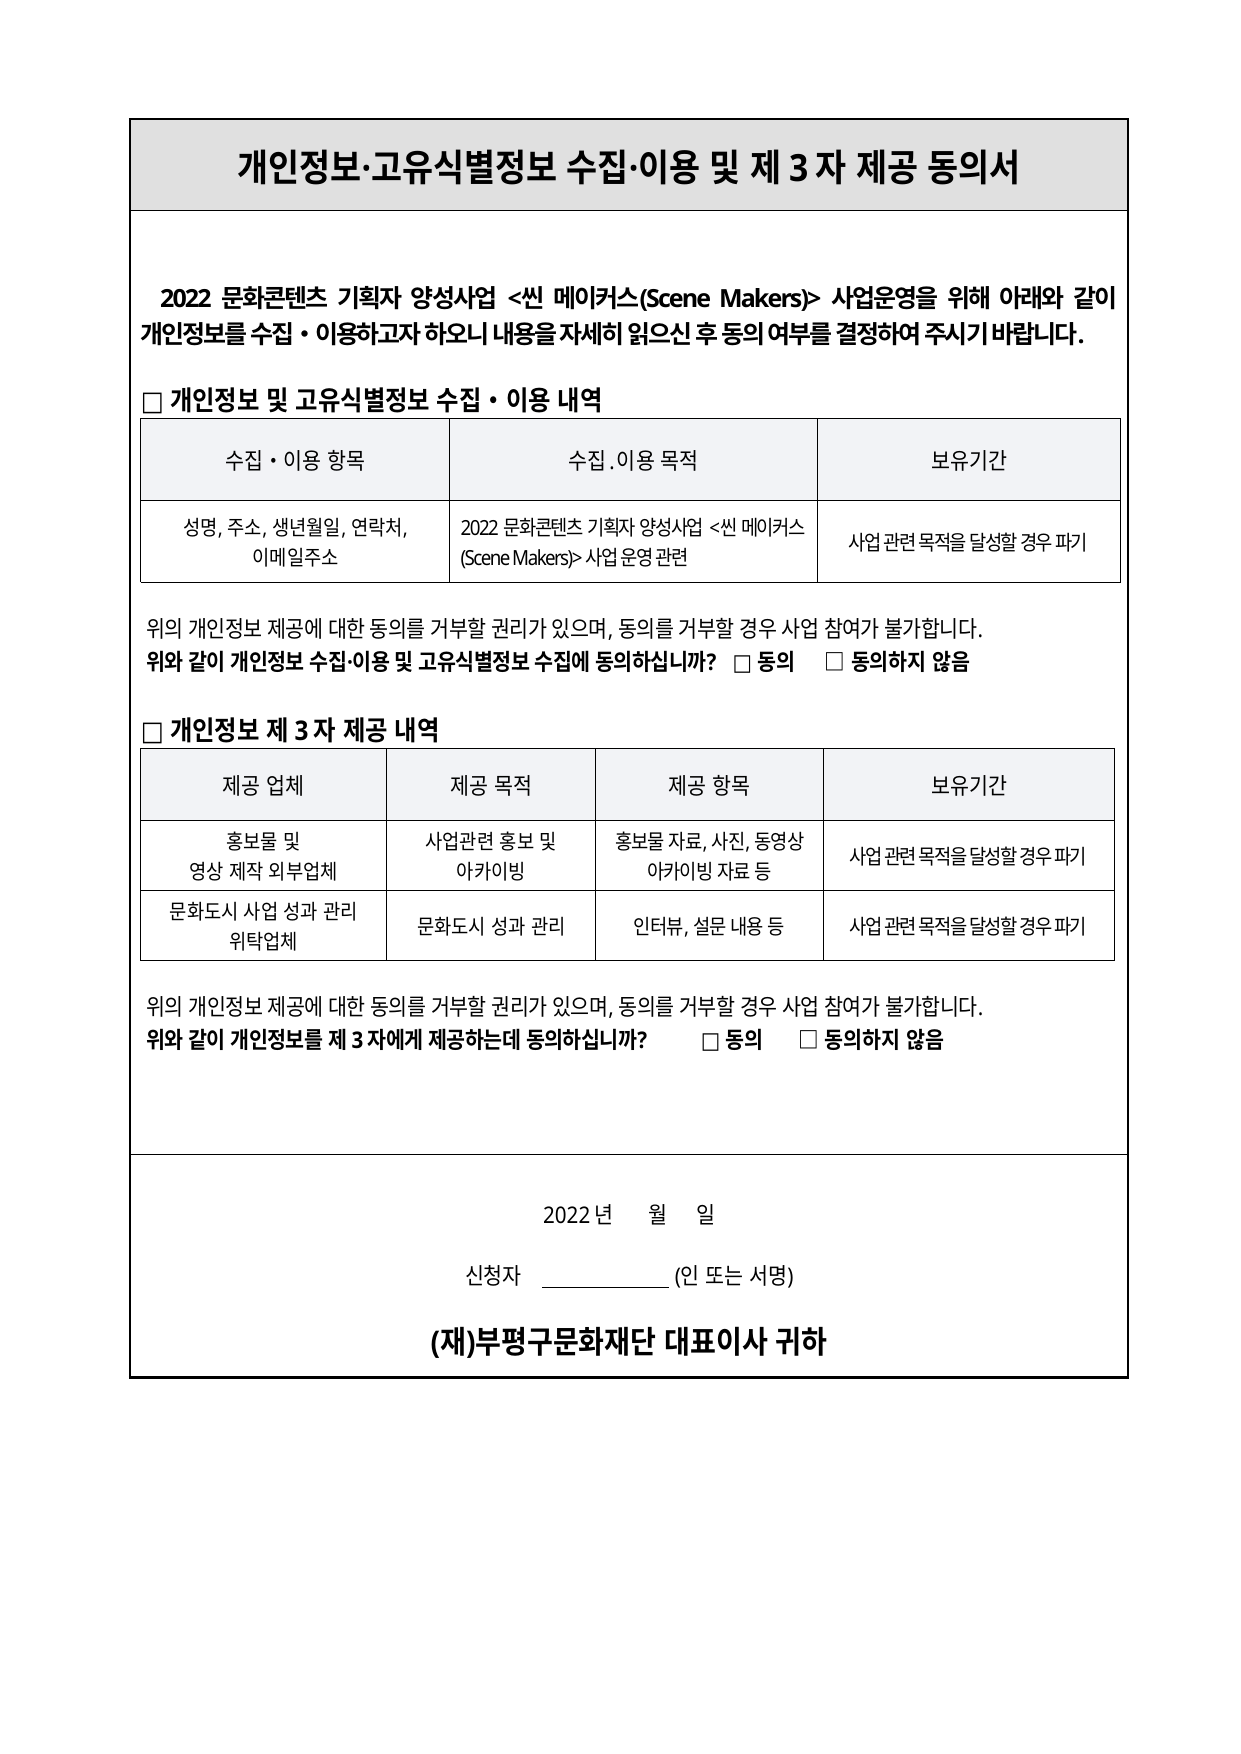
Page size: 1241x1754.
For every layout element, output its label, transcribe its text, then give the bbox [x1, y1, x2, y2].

table_cell 2022년 월 일 신청자 (인 또는 서명) (재)부평구문화재단 대표이사 귀하 [131, 1155, 1127, 1376]
table_header 개인정보·고유식별정보 수집·이용 및 제3자 제공 동의서 [131, 120, 1127, 210]
table_cell 2022 문화콘텐츠 기획자 양성사업 <씬 메이커스(Scene Makers)> 사업운영을 위해 아래와 같이 개인정보를 수집‧이용하고자 하오니 내용을 자세히 읽으신 후 동의 여부를 결정하여 주시기 바랍니다. □ 개인정보 및 고유식별정보 수집‧이용 내역 위의 개인정보 제공에 대한 동의를 거부할 권리가 있으며, 동의를 거부할 경우 사업 참여가 불가합니다. 위와 같이 개인정보 수집·이용 및 고유식별정보 수집에 동의하십니까? □ 동의 □ 동의하지 않음 □ 개인정보 제3자 제공 내역 위의 개인정보 제공에 대한 동의를 거부할 권리가 있으며, 동의를 거부할 경우 사업 참여가 불가합니다. 위와 같이 개인정보를 제3자에게 제공하는데 동의하십니까? □ 동의 □ 동의하지 않음 [131, 211, 1127, 1154]
